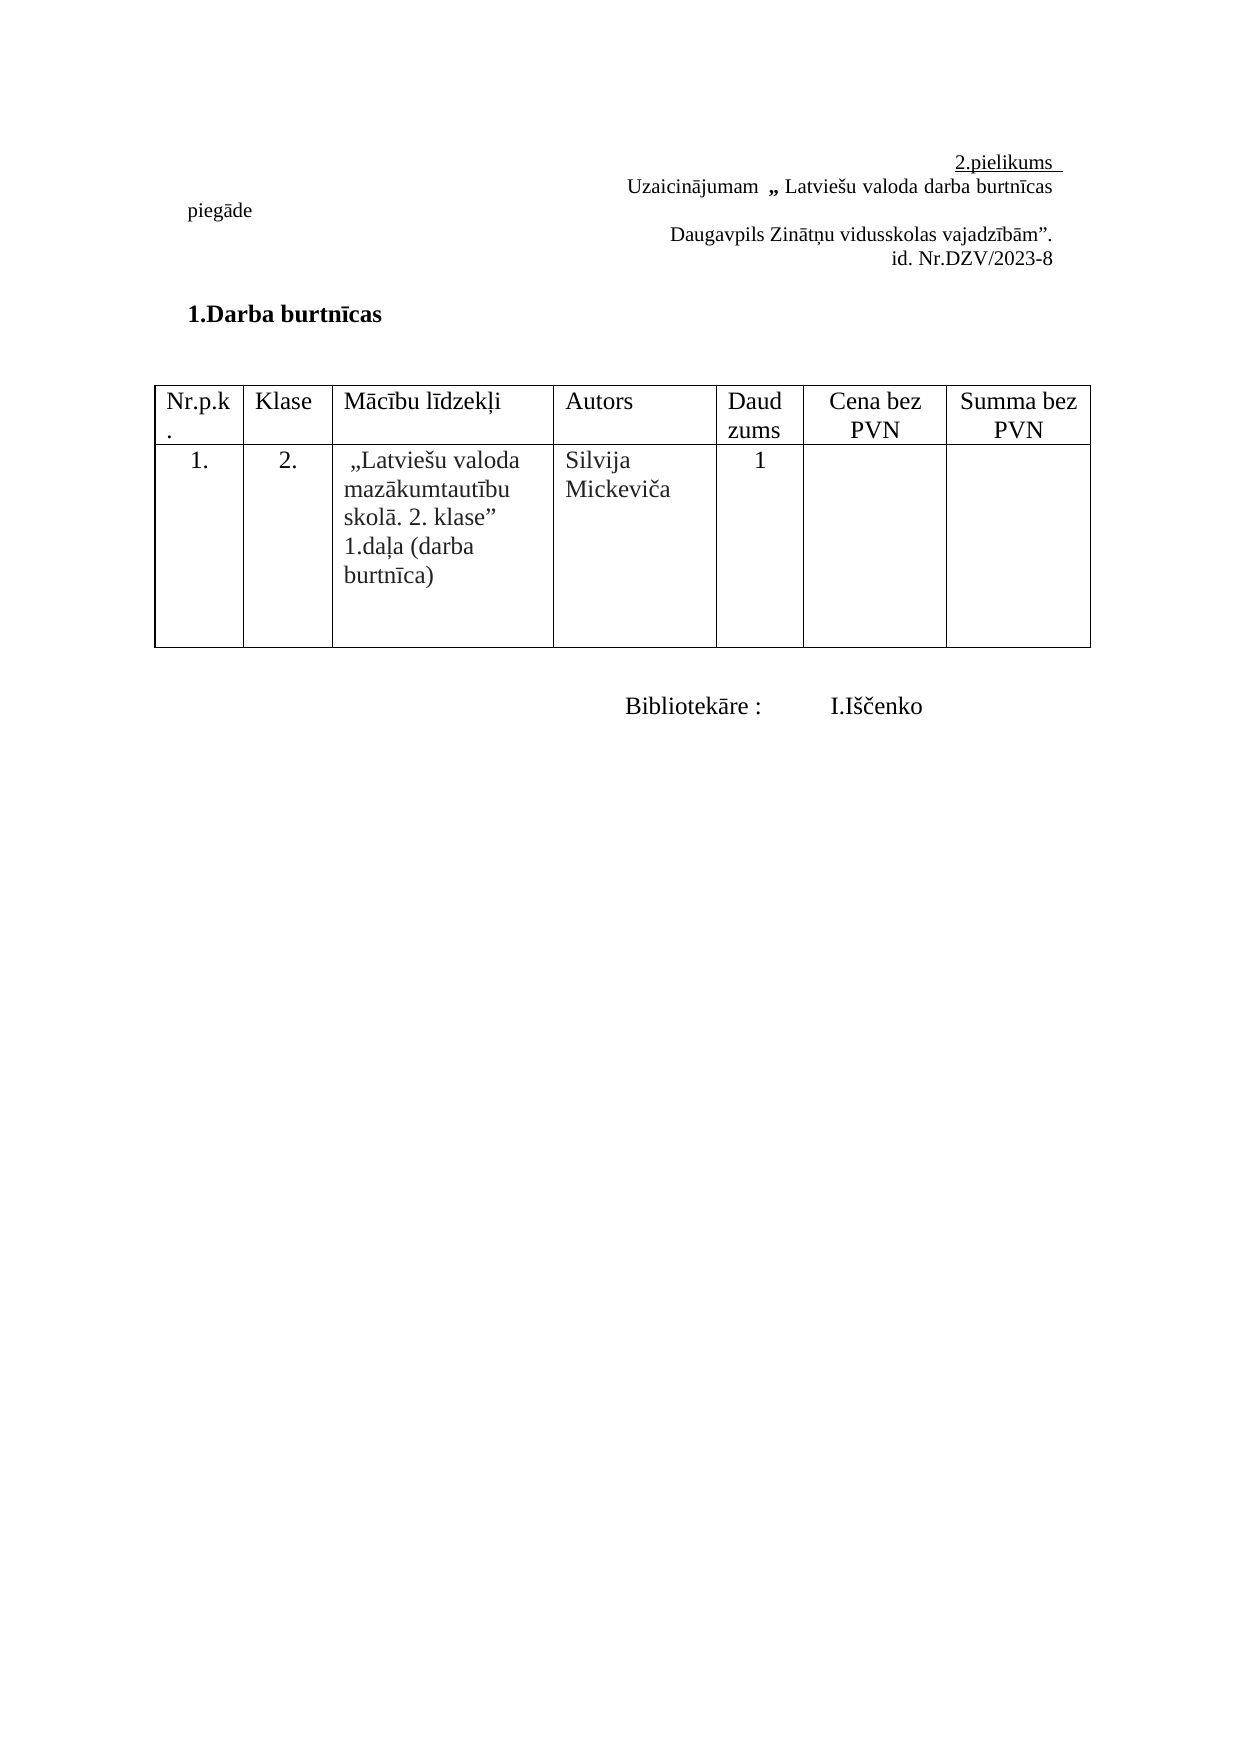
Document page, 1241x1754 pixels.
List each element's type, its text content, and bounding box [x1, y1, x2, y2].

table_cell „Latviešu valoda mazākumtautību skolā. 2. klase” 1.daļa (darba burtnīca) [333, 445, 553, 647]
table_cell 1 [717, 445, 803, 647]
text 2.pielikums [187, 150, 1053, 174]
table_header Nr.p.k. [156, 386, 243, 444]
table_header Cena bez PVN [804, 386, 946, 444]
table_header Klase [244, 386, 332, 444]
table_cell Silvija Mickeviča [554, 445, 716, 647]
table_cell 2. [244, 445, 332, 647]
table_cell [947, 445, 1090, 647]
table_header Daudzums [717, 386, 803, 444]
table_header Mācību līdzekļi [333, 386, 553, 444]
text 1.Darba burtnīcas [187, 299, 1053, 328]
table_header Summa bez PVN [947, 386, 1090, 444]
text id. Nr.DZV/2023-8 [187, 246, 1053, 270]
table_cell [804, 445, 946, 647]
text Bibliotekāre : I.Iščenko [187, 691, 1053, 719]
table_header Autors [554, 386, 716, 444]
text Uzaicinājumam „ Latviešu valoda darba burtnīcas piegāde [187, 174, 1053, 222]
table_cell 1. [156, 445, 243, 647]
text Daugavpils Zinātņu vidusskolas vajadzībām”. [187, 222, 1053, 246]
